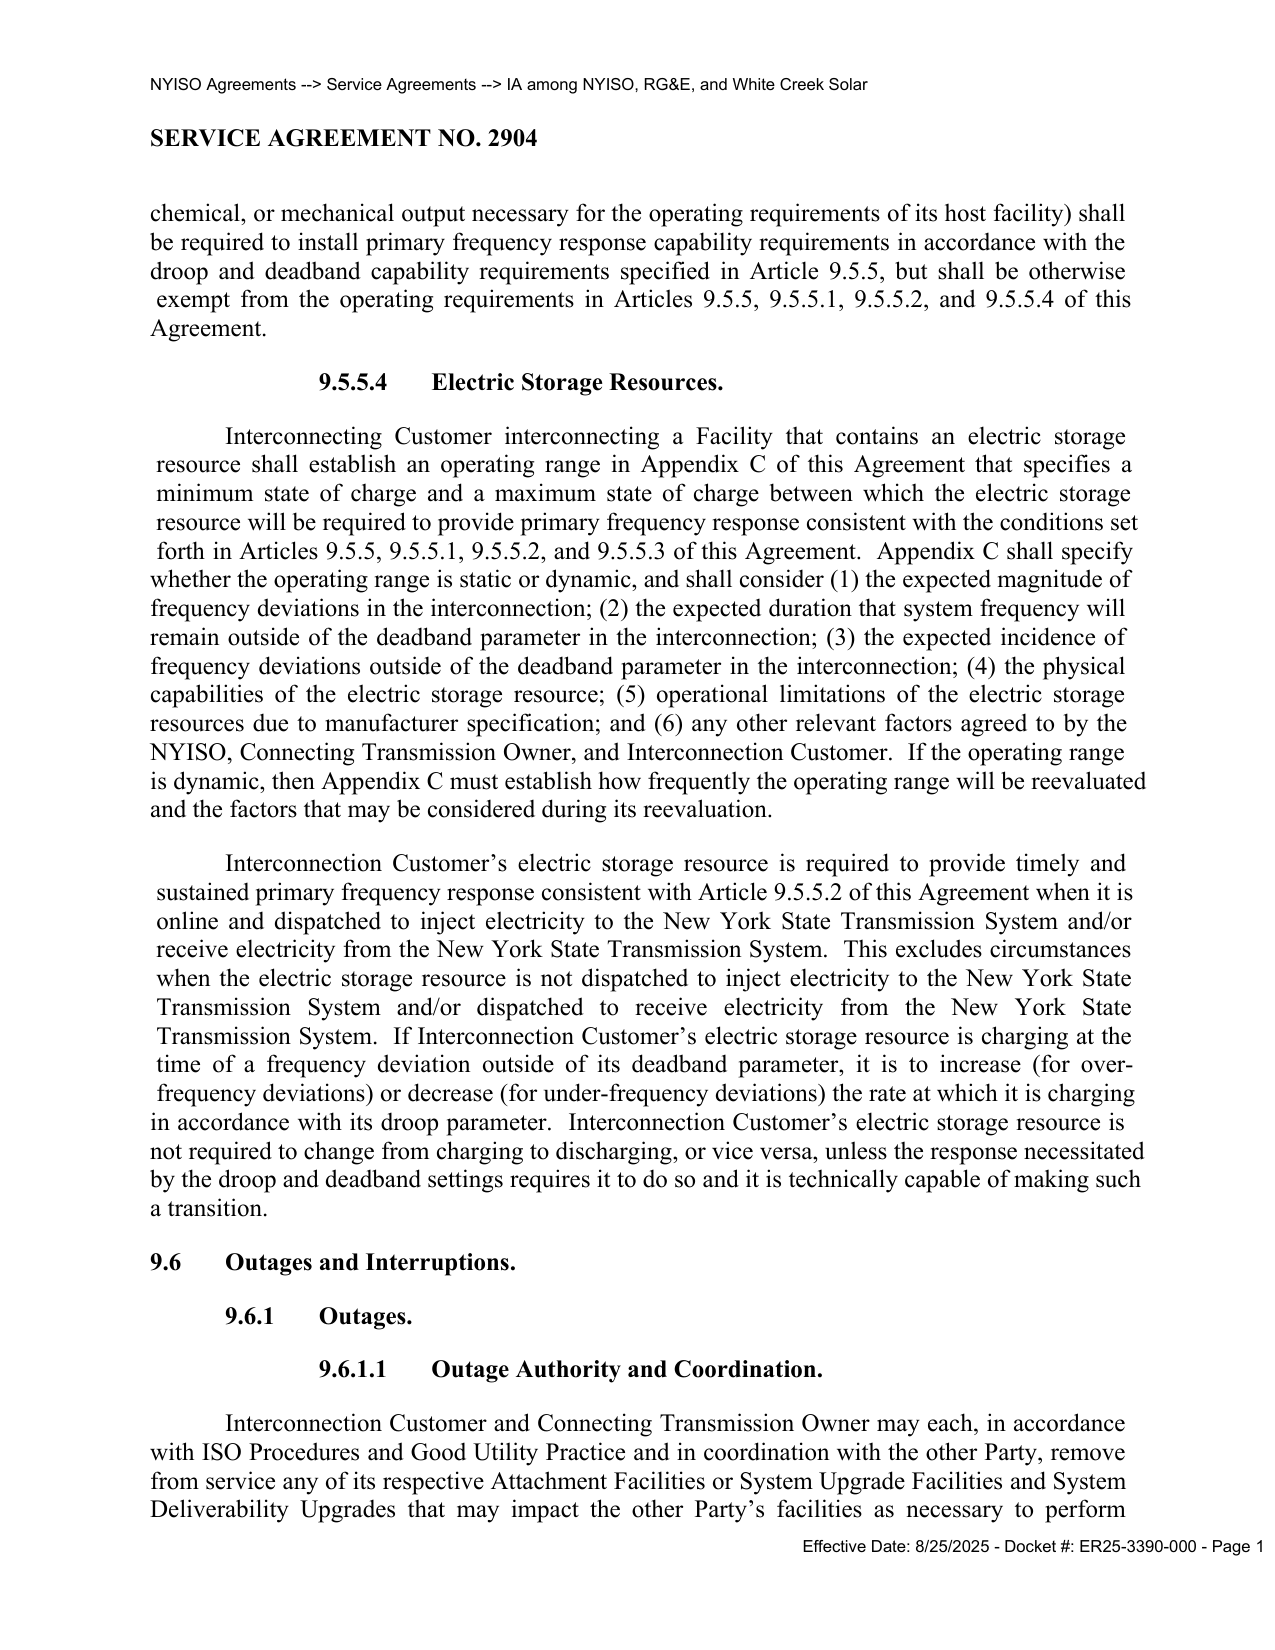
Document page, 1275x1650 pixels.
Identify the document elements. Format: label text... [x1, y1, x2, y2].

list SERVICE AGREEMENT NO. 2904 [150, 124, 1264, 152]
list 9.6.1.1 Outage Authority and Coordination. [319, 1355, 1264, 1384]
list 9.5.5.4 Electric Storage Resources. [319, 367, 1264, 396]
list Interconnection Customer and Connecting Transmission Owner may each, in accordance with ISO Procedures and Good Utility Practice and in coordination with the other Party, remove from service any of its respective Attachment Facilities or System Upgrade Facilities and System Deliverability Upgrades that may impact the other Party’s facilities as necessary to perform [150, 1409, 1264, 1524]
list 9.6 Outages and Interruptions. [150, 1247, 1264, 1276]
list Interconnecting Customer interconnecting a Facility that contains an electric storage resource shall establish an operating range in Appendix C of this Agreement that specifies a minimum state of charge and a maximum state of charge between which the electric storage resource will be required to provide primary frequency response consistent with the conditions set forth in Articles 9.5.5, 9.5.5.1, 9.5.5.2, and 9.5.5.3 of this Agreement. Appendix C shall specify whether the operating range is static or dynamic, and shall consider (1) the expected magnitude of frequency deviations in the interconnection; (2) the expected duration that system frequency will remain outside of the deadband parameter in the interconnection; (3) the expected incidence of frequency deviations outside of the deadband parameter in the interconnection; (4) the physical capabilities of the electric storage resource; (5) operational limitations of the electric storage resources due to manufacturer specification; and (6) any other relevant factors agreed to by the NYISO, Connecting Transmission Owner, and Interconnection Customer. If the operating range is dynamic, then Appendix C must establish how frequently the operating range will be reevaluated and the factors that may be considered during its reevaluation. [150, 421, 1264, 824]
list Interconnection Customer’s electric storage resource is required to provide timely and sustained primary frequency response consistent with Article 9.5.5.2 of this Agreement when it is online and dispatched to inject electricity to the New York State Transmission System and/or receive electricity from the New York State Transmission System. This excludes circumstances when the electric storage resource is not dispatched to inject electricity to the New York State Transmission System and/or dispatched to receive electricity from the New York State Transmission System. If Interconnection Customer’s electric storage resource is charging at the time of a frequency deviation outside of its deadband parameter, it is to increase (for over- frequency deviations) or decrease (for under-frequency deviations) the rate at which it is charging in accordance with its droop parameter. Interconnection Customer’s electric storage resource is not required to change from charging to discharging, or vice versa, unless the response necessitated by the droop and deadband settings requires it to do so and it is technically capable of making such a transition. [150, 849, 1264, 1222]
list 9.6.1 Outages. [225, 1301, 1264, 1330]
list chemical, or mechanical output necessary for the operating requirements of its host facility) shall be required to install primary frequency response capability requirements in accordance with the droop and deadband capability requirements specified in Article 9.5.5, but shall be otherwise exempt from the operating requirements in Articles 9.5.5, 9.5.5.1, 9.5.5.2, and 9.5.5.4 of this Agreement. [150, 199, 1264, 342]
